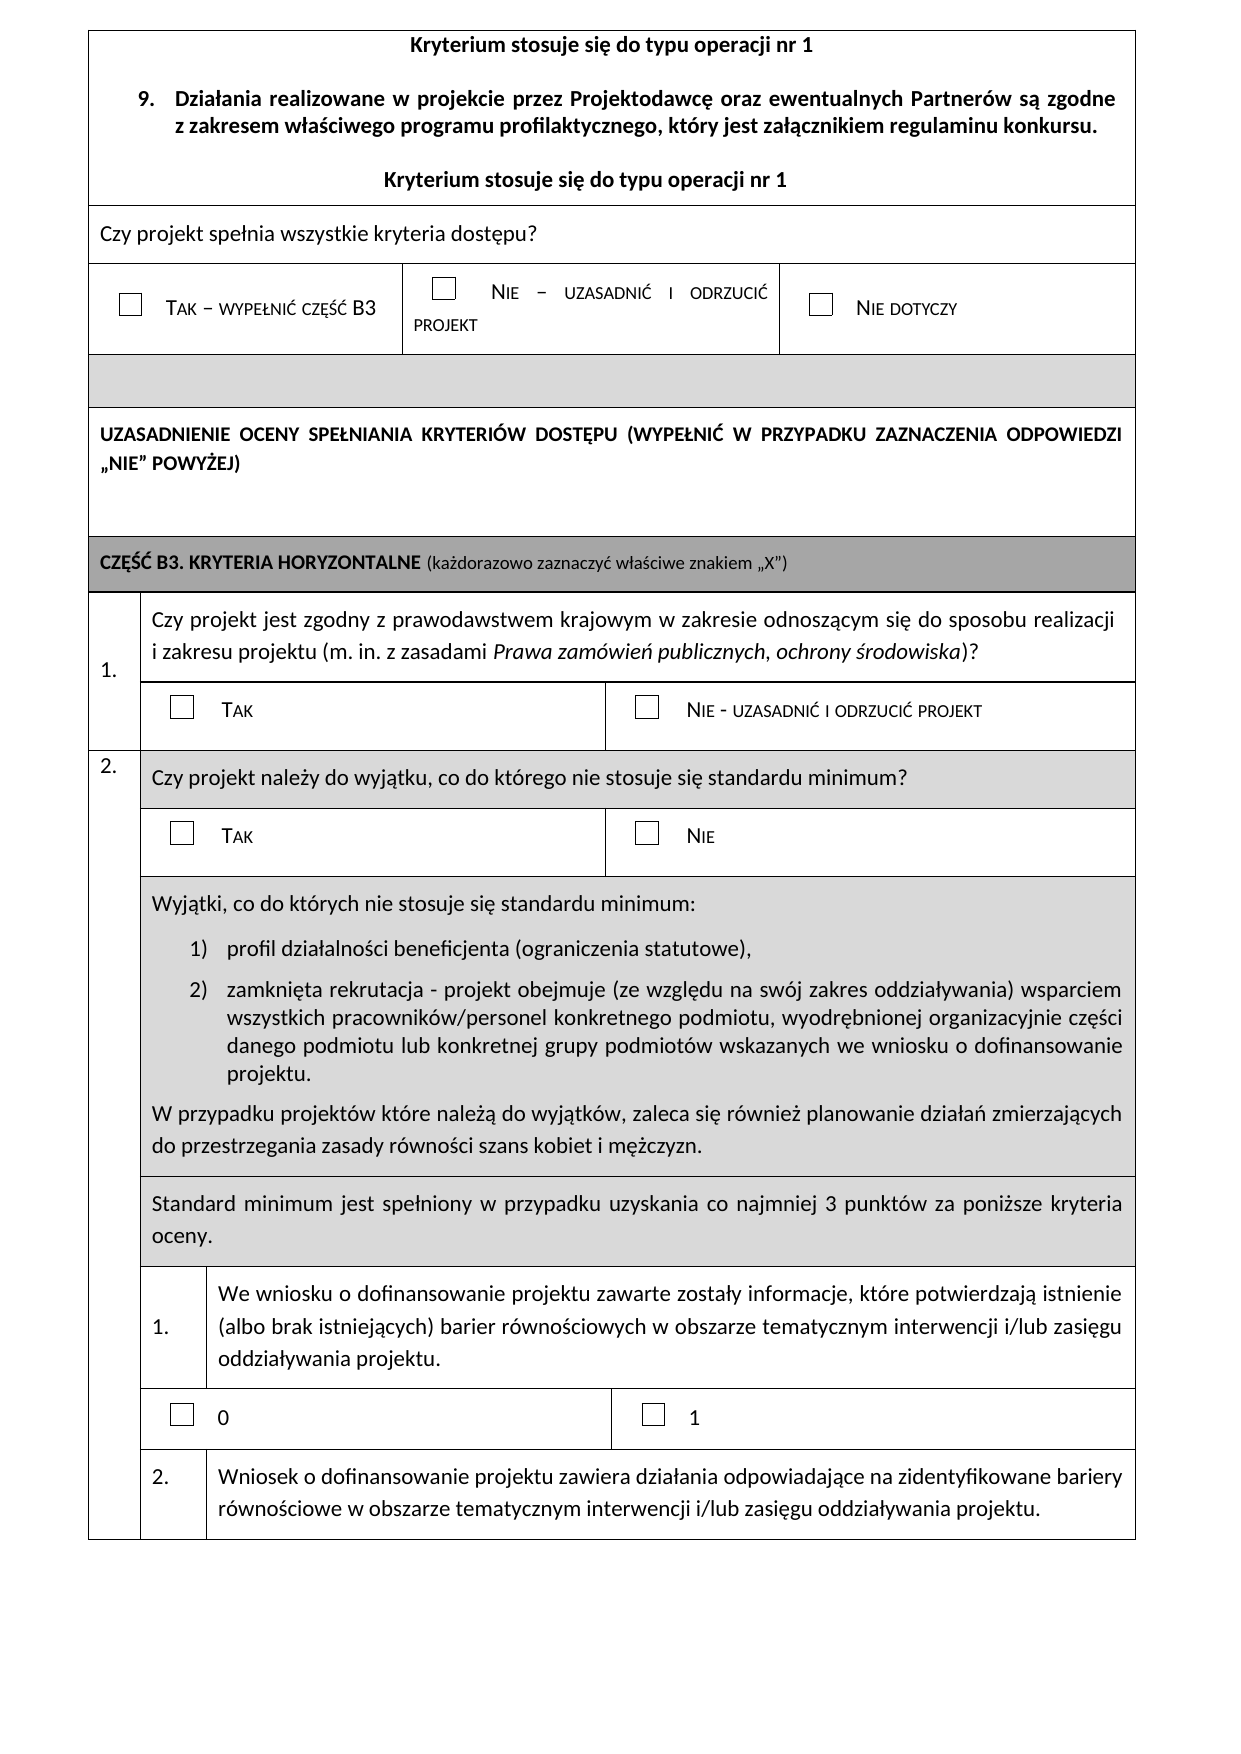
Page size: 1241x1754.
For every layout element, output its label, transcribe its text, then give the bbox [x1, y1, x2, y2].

table_cell We wniosku o dofinansowanie projektu zawarte zostały informacje, które potwierdzają istnienie (albo brak istniejących) barier równościowych w obszarze tematycznym interwencji i/lub zasięgu oddziaływania projektu. [207, 1267, 1135, 1388]
table_cell 1. [141, 1267, 206, 1388]
table_cell Czy projekt spełnia wszystkie kryteria dostępu? [89, 206, 1135, 263]
table_cell Nie [606, 809, 1135, 876]
table_cell CZĘŚĆ B3. KRYTERIA HORYZONTALNE (każdorazowo zaznaczyć właściwe znakiem „X”) [89, 537, 1135, 591]
table_cell 2. [89, 751, 140, 1539]
table_cell 1. [89, 593, 140, 750]
table_cell 2. [141, 1450, 206, 1539]
table_cell Czy projekt należy do wyjątku, co do którego nie stosuje się standardu minimum? [141, 751, 1135, 808]
table_cell 1 [612, 1389, 1135, 1449]
table_cell Tak – wypełnić część B3 [89, 264, 402, 353]
table_cell 0 [141, 1389, 611, 1449]
table_cell Tak [141, 683, 605, 750]
table_cell Nie dotyczy [780, 264, 1135, 353]
table_cell Nie – uzasadnić i odrzucić projekt [403, 264, 779, 353]
table_cell Tak [141, 809, 605, 876]
table_cell [89, 355, 1135, 407]
table_cell Czy projekt jest zgodny z prawodawstwem krajowym w zakresie odnoszącym się do sposobu realizacji i zakresu projektu (m. in. z zasadami Prawa zamówień publicznych, ochrony środowiska)? [141, 593, 1135, 681]
table_cell Standard minimum jest spełniony w przypadku uzyskania co najmniej 3 punktów za poniższe kryteria oceny. [141, 1177, 1135, 1266]
table_cell UZASADNIENIE OCENY SPEŁNIANIA KRYTERIÓW DOSTĘPU (WYPEŁNIĆ W PRZYPADKU ZAZNACZENIA ODPOWIEDZI „NIE” POWYŻEJ) [89, 408, 1135, 536]
table_cell Wniosek o dofinansowanie projektu zawiera działania odpowiadające na zidentyfikowane bariery równościowe w obszarze tematycznym interwencji i/lub zasięgu oddziaływania projektu. [207, 1450, 1135, 1539]
table_cell Nie - uzasadnić i odrzucić projekt [606, 683, 1135, 750]
table_cell Wyjątki, co do których nie stosuje się standardu minimum: profil działalności beneficjenta (ograniczenia statutowe), zamknięta rekrutacja - projekt obejmuje (ze względu na swój zakres oddziaływania) wsparciem wszystkich pracowników/personel konkretnego podmiotu, wyodrębnionej organizacyjnie części danego podmiotu lub konkretnej grupy podmiotów wskazanych we wniosku o dofinansowanie projektu. W przypadku projektów które należą do wyjątków, zaleca się również planowanie działań zmierzających do przestrzegania zasady równości szans kobiet i mężczyzn. [141, 877, 1135, 1176]
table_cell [89, 31, 1135, 205]
